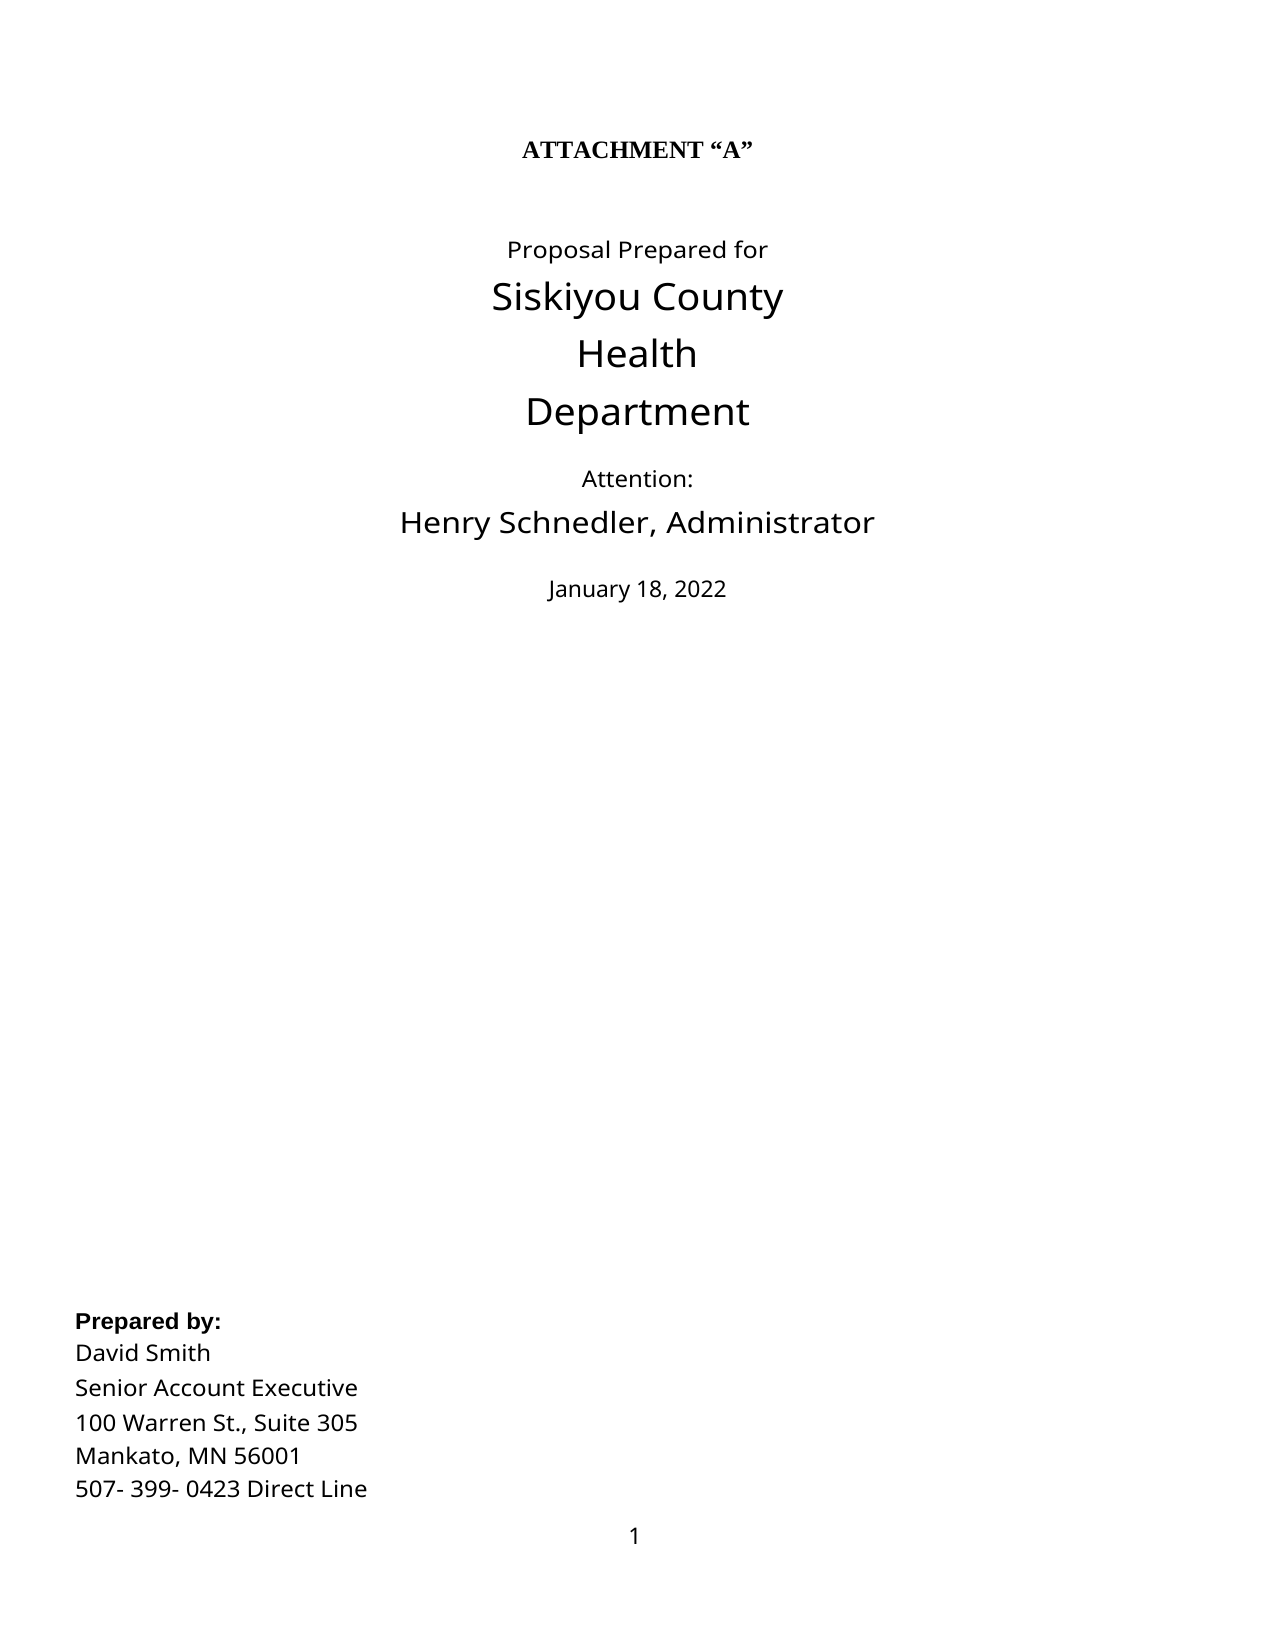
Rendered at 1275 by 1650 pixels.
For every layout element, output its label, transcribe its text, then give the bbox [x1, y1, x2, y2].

text Senior Account Executive 100 Warren St., Suite 305 [75, 1372, 379, 1438]
text Proposal Prepared for [323, 234, 952, 266]
text David Smith [75, 1337, 1217, 1368]
title Siskiyou County Health Department [472, 270, 803, 436]
text 507- 399- 0423 Direct Line [75, 1473, 1217, 1504]
text Henry Schnedler, Administrator [323, 503, 951, 542]
text January 18, 2022 [323, 573, 952, 604]
text ATTACHMENT “A” [58, 135, 1217, 164]
text Attention: [323, 463, 952, 494]
text Mankato, MN 56001 [75, 1442, 1217, 1470]
subtitle Prepared by: [75, 1308, 1217, 1334]
